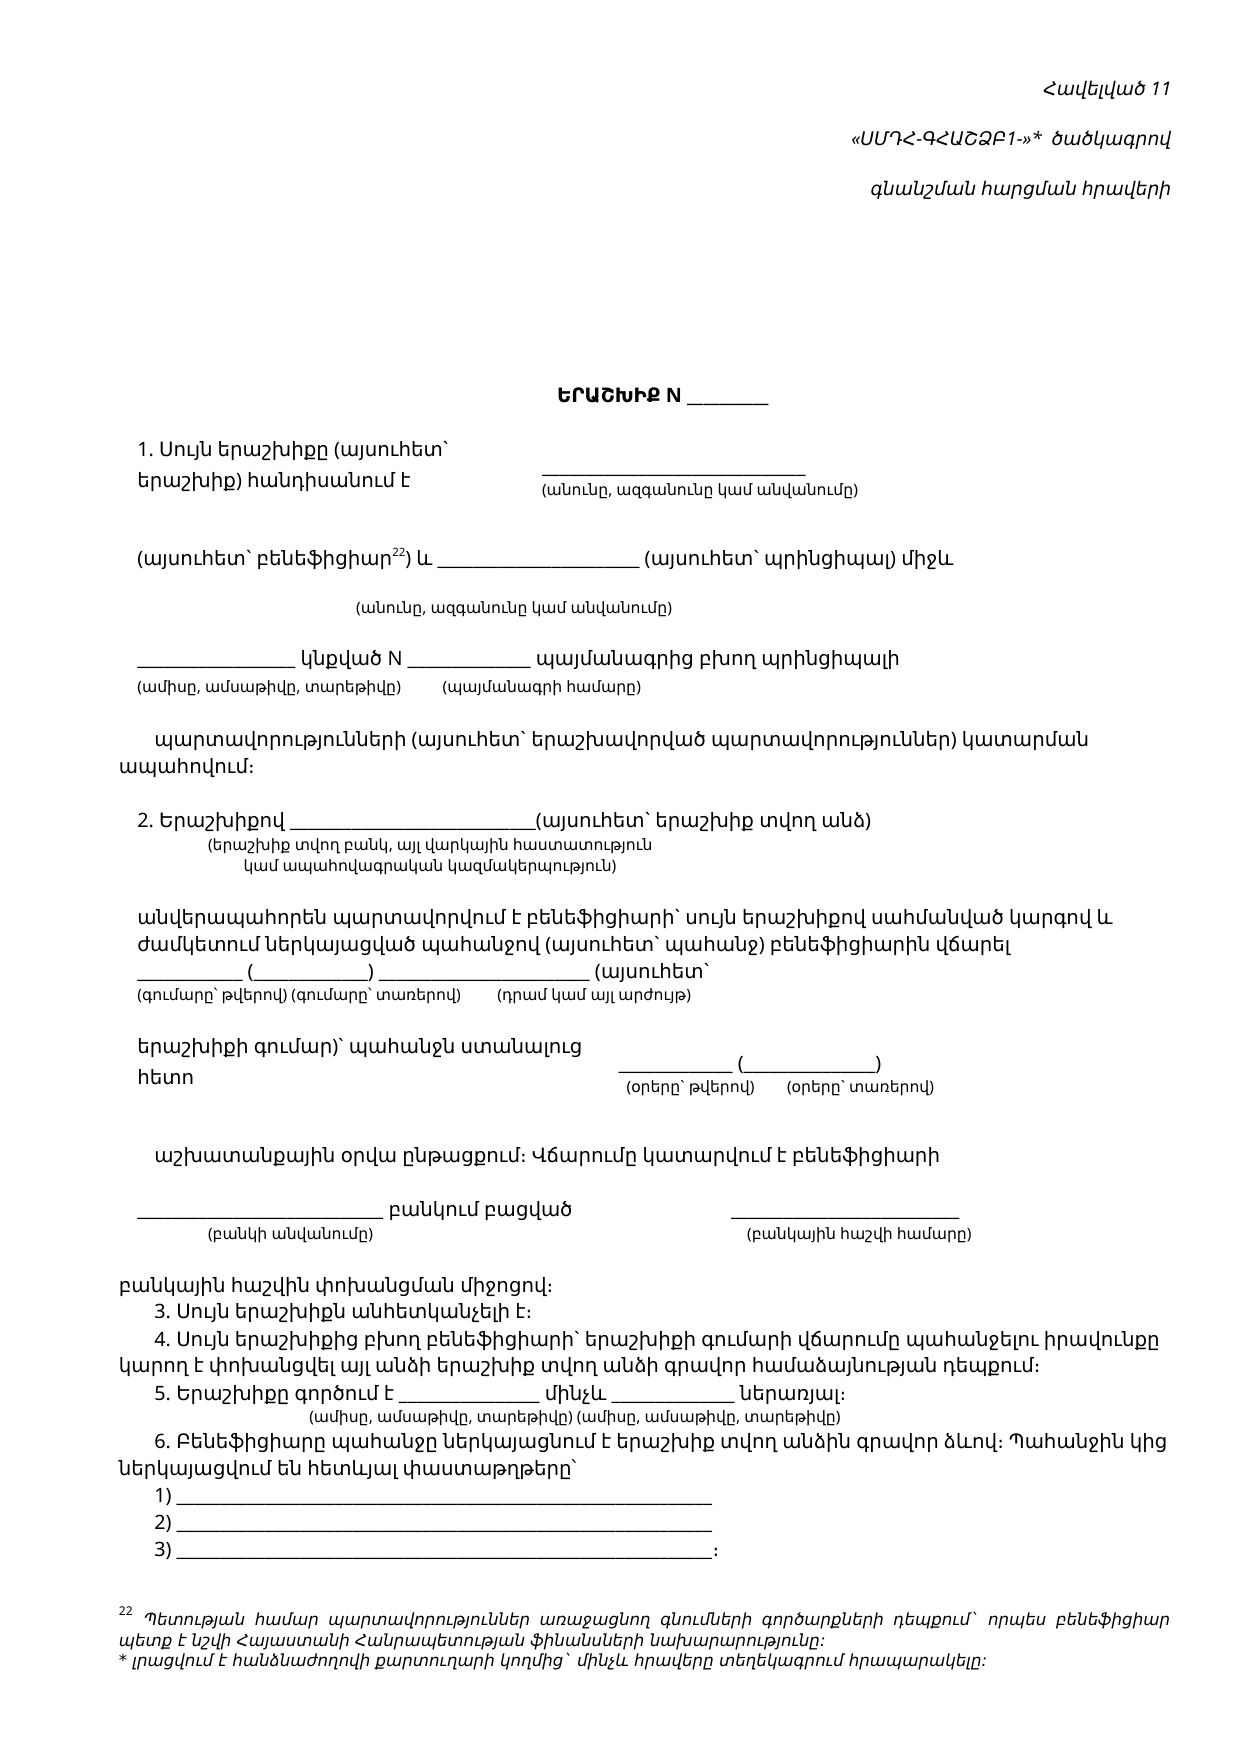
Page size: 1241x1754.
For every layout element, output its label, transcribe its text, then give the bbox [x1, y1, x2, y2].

text (ամիսը, ամսաթիվը, տարեթիվը) (ամիսը, ամսաթիվը, տարեթիվը) [225, 1406, 1171, 1427]
table_header (այսուհետ` բենեֆիցիար) և _______________________ (այսուհետ` պրինցիպալ) միջև (անունը, ազգանունը կամ անվանումը) [137, 545, 1153, 618]
text ԵՐԱՇԽԻՔ N __________ [119, 381, 1171, 408]
text բանկային հաշվին փոխանցման միջոցով։ [119, 1271, 1171, 1298]
text 6. Բենեֆիցիարը պահանջը ներկայացնում է երաշխիք տվող անձին գրավոր ձևով։ Պահանջին կից ներկայացվում են հետևյալ փաստաթղթերը՝ [119, 1427, 1171, 1481]
text 3. Սույն երաշխիքն անհետկանչելի է։ [119, 1298, 1171, 1325]
text 4. Սույն երաշխիքից բխող բենեֆիցիարի` երաշխիքի գումարի վճարումը պահանջելու իրավունքը կարող է փոխանցվել այլ անձի երաշխիք տվող անձի գրավոր համաձայնության դեպքում։ [119, 1325, 1171, 1379]
table_header 1. Սույն երաշխիքը (այսուհետ` երաշխիք) հանդիսանում է [137, 435, 542, 518]
table_header 2. Երաշխիքով ____________________________(այսուհետ` երաշխիք տվող անձ) (երաշխիք տվող բանկ, այլ վարկային հաստատություն կամ ապահովագրական կազմակերպություն) [137, 806, 1153, 876]
table_header անվերապահորեն պարտավորվում է բենեֆիցիարի` սույն երաշխիքով սահմանված կարգով և ժամկետում ներկայացված պահանջով (այսուհետ` պահանջ) բենեֆիցիարին վճարել ____________ (_____________) ________________________ (այսուհետ` (գումարը՝ թվերով) (գումարը՝ տառերով) (դրամ կամ այլ արժույթ) [137, 903, 1153, 1005]
table_header __________________________ (բանկային հաշվի համարը) [731, 1196, 1153, 1244]
text գնանշման հարցման հրավերի [119, 175, 1171, 201]
text 3) _____________________________________________________________։ [119, 1535, 1171, 1562]
table_header _____________ (_______________) (օրերը` թվերով) (օրերը` տառերով) [618, 1032, 1153, 1115]
text աշխատանքային օրվա ընթացքում։ Վճարումը կատարվում է բենեֆիցիարի [119, 1142, 1171, 1169]
text 1) _____________________________________________________________ [119, 1481, 1171, 1508]
text Հավելված 11 [119, 75, 1171, 101]
table_header ____________________________ բանկում բացված (բանկի անվանումը) [137, 1196, 731, 1244]
text պարտավորությունների (այսուհետ` երաշխավորված պարտավորություններ) կատարման ապահովում։ [119, 726, 1171, 779]
text 2) _____________________________________________________________ [119, 1508, 1171, 1535]
table_header երաշխիքի գումար)` պահանջն ստանալուց հետո [137, 1032, 618, 1115]
text 5. Երաշխիքը գործում է ________________ մինչև ______________ ներառյալ։ [119, 1379, 1171, 1406]
table_header ______________________________ (անունը, ազգանունը կամ անվանումը) [542, 435, 1153, 518]
text «ՍՄԴՀ-ԳՀԱՇՁԲ1-»* ծածկագրով [119, 125, 1171, 151]
table_header __________________ կնքված N ______________ պայմանագրից բխող պրինցիպալի (ամիսը, ամսաթիվը, տարեթիվը) (պայմանագրի համարը) [137, 645, 1153, 698]
